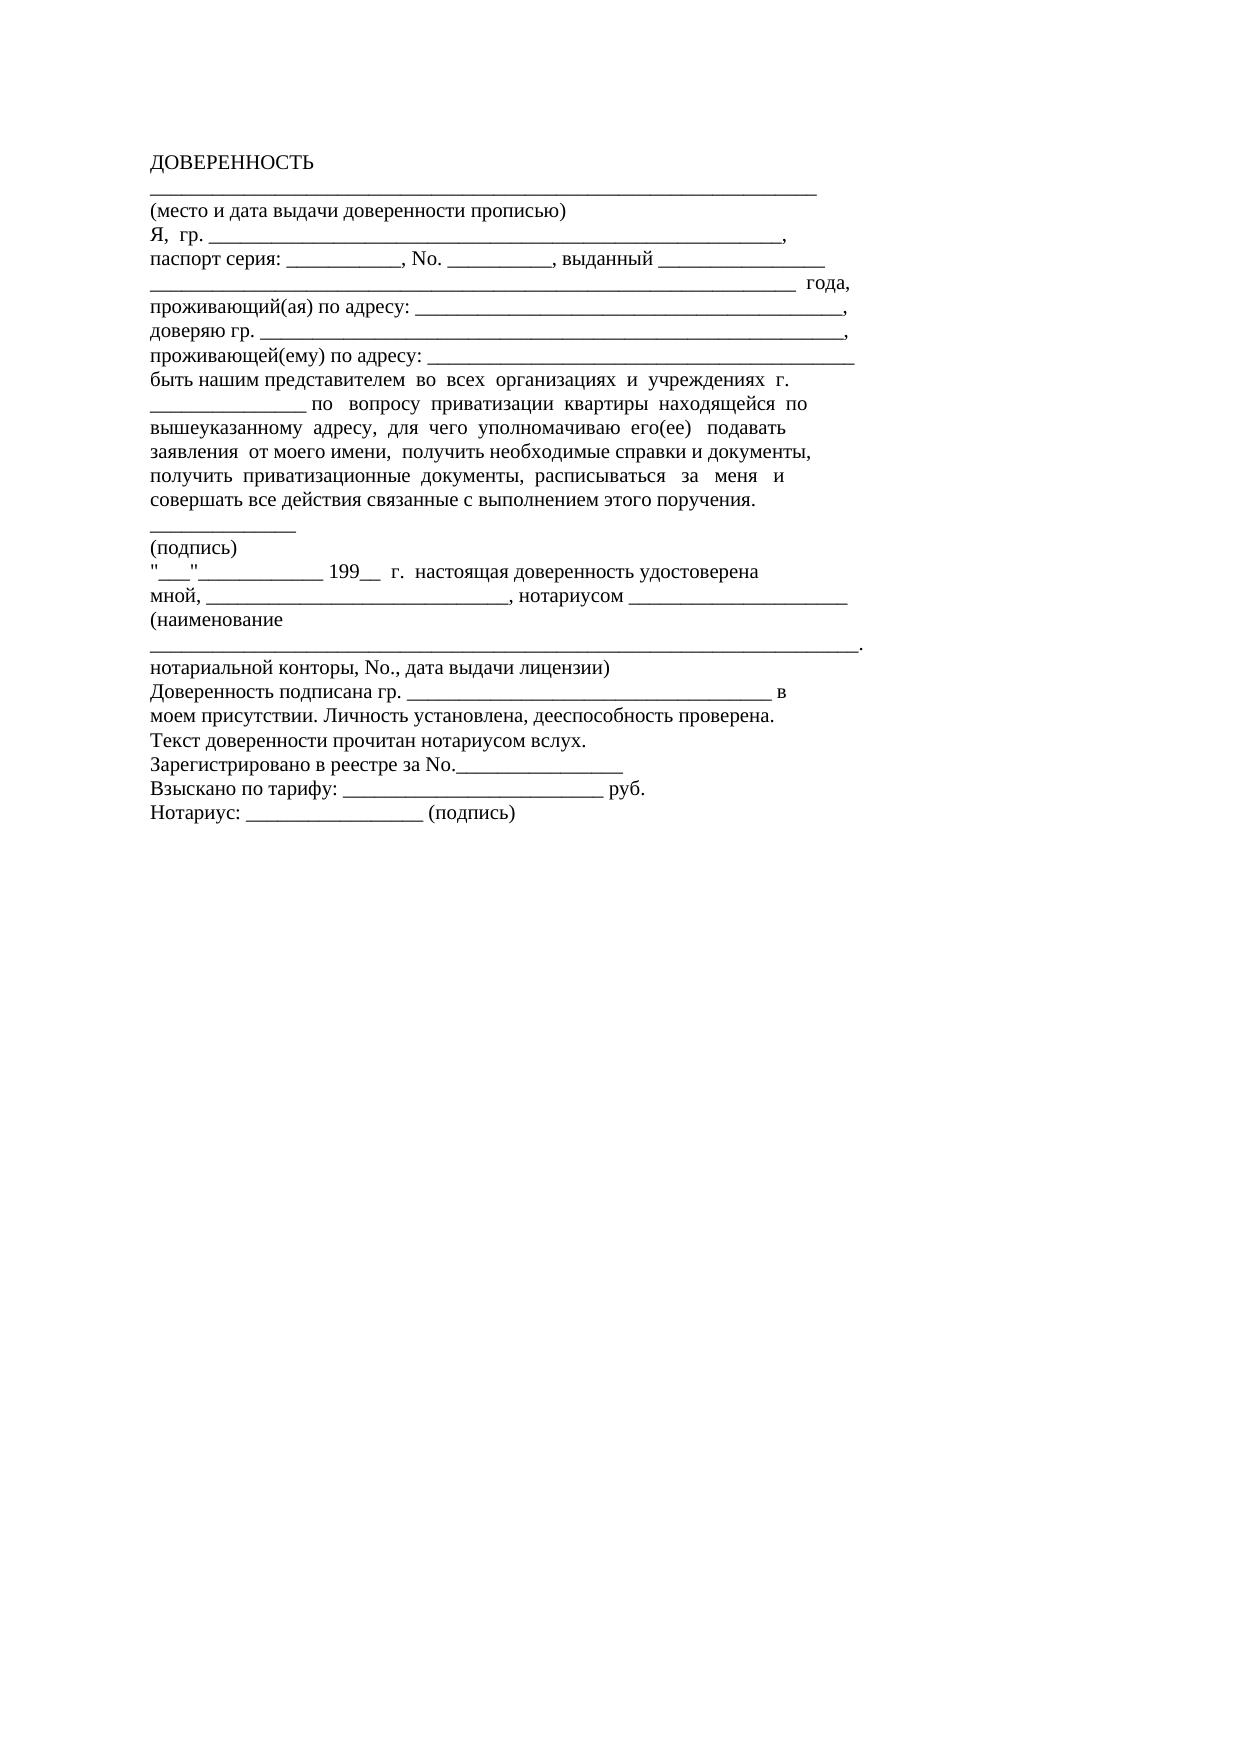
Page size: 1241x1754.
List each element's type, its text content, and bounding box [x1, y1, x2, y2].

text (место и дата выдачи доверенности прописью) [150, 198, 1090, 222]
text вышеуказанному адресу, для чего уполномачиваю его(ее) подавать [150, 415, 1090, 439]
text заявления от моего имени, получить необходимые справки и документы, [150, 439, 1090, 463]
text паспорт серия: ___________, Nо. __________, выданный ________________ [150, 246, 1090, 270]
text получить приватизационные документы, расписываться за меня и [150, 463, 1090, 487]
text проживающей(ему) по адресу: _________________________________________ [150, 342, 1090, 367]
text ____________________________________________________________________. [150, 631, 1090, 655]
text Нотариус: _________________ (подпись) [150, 800, 1090, 824]
text Зарегистрировано в реестре за Nо.________________ [150, 752, 1090, 776]
text ДОВЕРЕННОСТЬ [150, 150, 1090, 174]
text мной, _____________________________, нотариусом _____________________ [150, 583, 1090, 607]
text быть нашим представителем во всех организациях и учреждениях г. [150, 367, 1090, 391]
text Взыскано по тарифу: _________________________ руб. [150, 776, 1090, 800]
text Я, гр. _______________________________________________________, [150, 222, 1090, 246]
text Текст доверенности прочитан нотариусом вслух. [150, 727, 1090, 752]
text совершать все действия связанные с выполнением этого поручения. [150, 487, 1090, 511]
text доверяю гр. ________________________________________________________, [150, 318, 1090, 342]
text ______________________________________________________________ года, [150, 270, 1090, 294]
text _______________ по вопросу приватизации квартиры находящейся по [150, 391, 1090, 415]
text (подпись) [150, 535, 1090, 559]
text (наименование [150, 607, 1090, 631]
text ______________ [150, 511, 1090, 535]
text нотариальной конторы, Nо., дата выдачи лицензии) [150, 655, 1090, 679]
text моем присутствии. Личность установлена, дееспособность проверена. [150, 703, 1090, 727]
text Доверенность подписана гр. ___________________________________ в [150, 679, 1090, 703]
text ________________________________________________________________ [150, 174, 1090, 198]
text "___"____________ 199__ г. настоящая доверенность удостоверена [150, 559, 1090, 583]
text проживающий(ая) по адресу: _________________________________________, [150, 294, 1090, 318]
